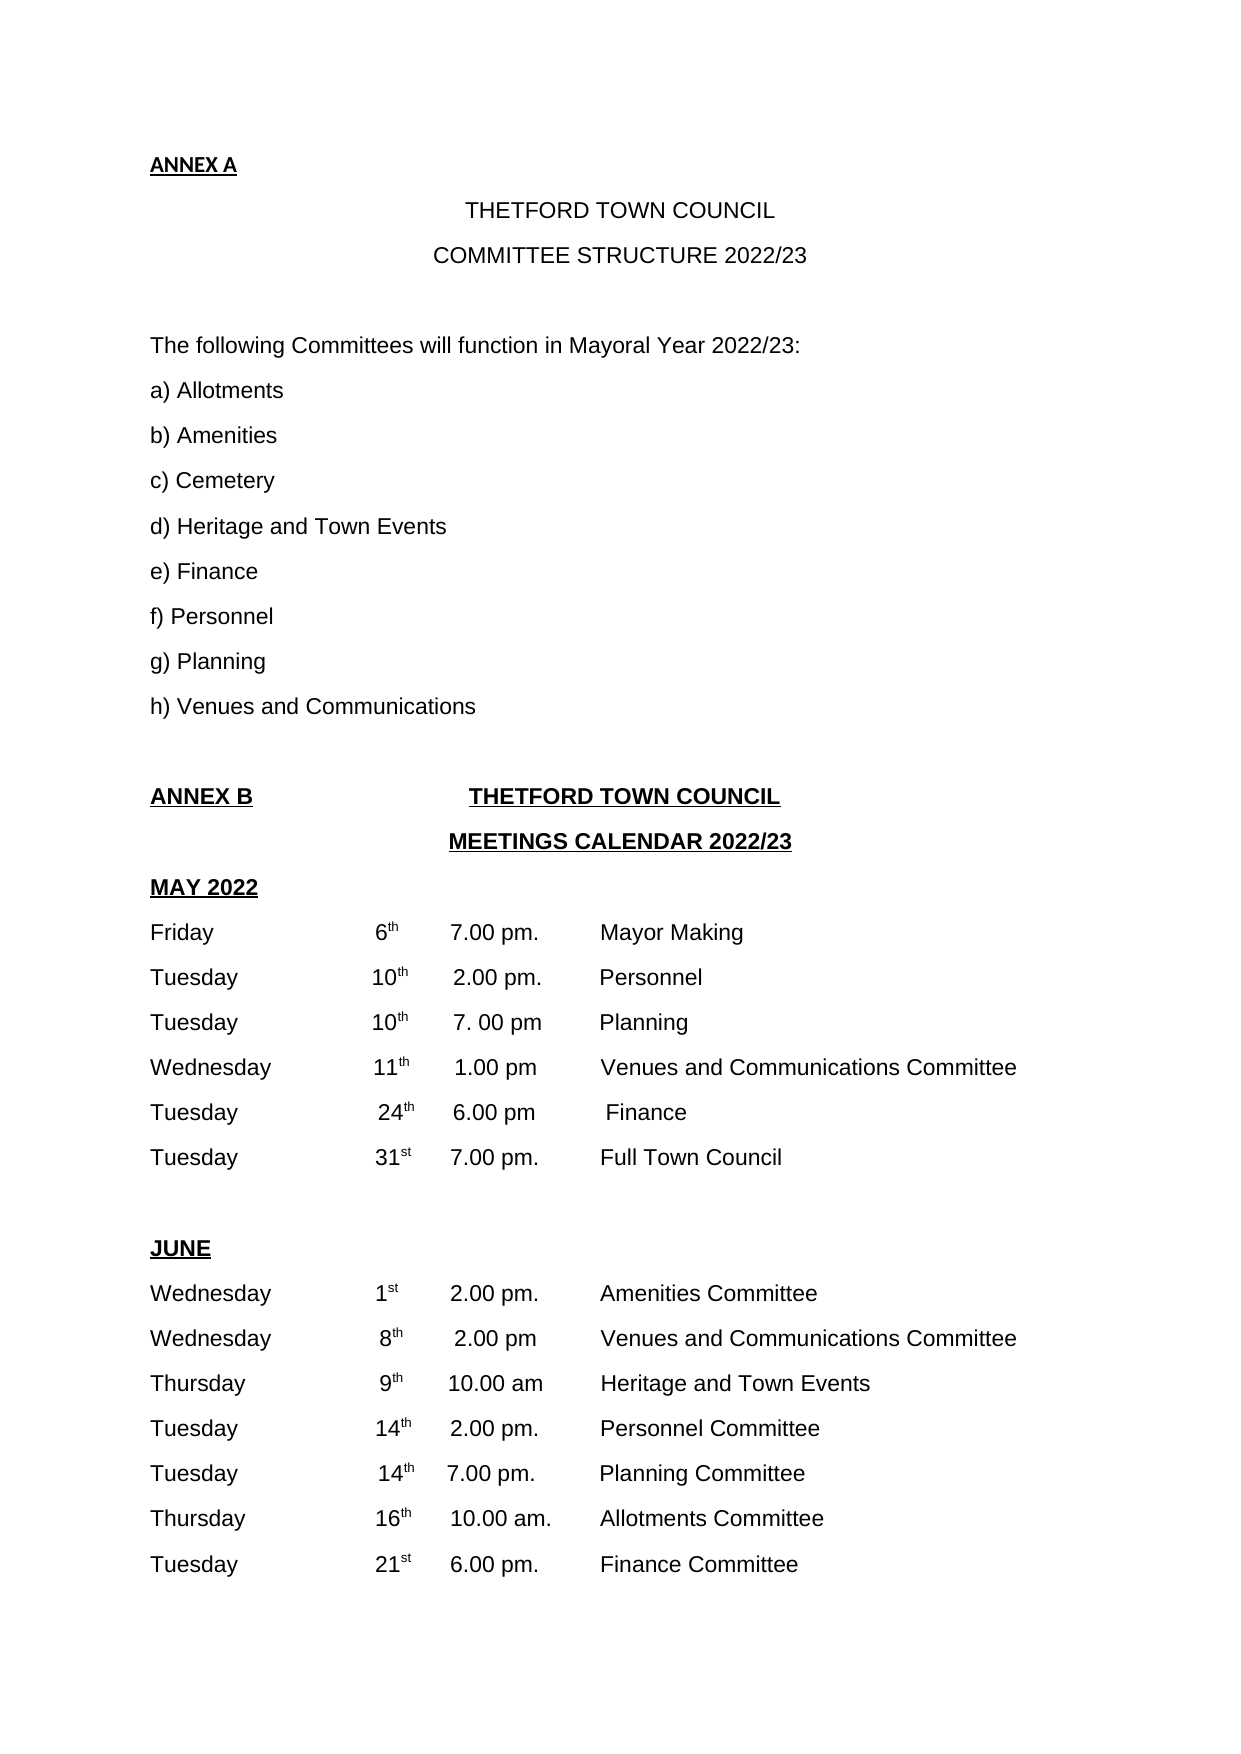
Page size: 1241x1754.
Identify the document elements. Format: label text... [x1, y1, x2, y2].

text Friday 6th 7.00 pm. Mayor Making [150, 918, 1090, 945]
text c) Cemetery [150, 467, 1090, 494]
text Tuesday 14th 7.00 pm. Planning Committee [150, 1460, 1090, 1487]
text e) Finance [150, 558, 1090, 584]
text Wednesday 8th 2.00 pm Venues and Communications Committee [150, 1325, 1090, 1351]
text Tuesday 10th 7. 00 pm Planning [150, 1009, 1090, 1035]
text Tuesday 14th 2.00 pm. Personnel Committee [150, 1415, 1090, 1441]
text Tuesday 24th 6.00 pm Finance [150, 1099, 1090, 1125]
text ANNEX A [150, 150, 1090, 178]
text Tuesday 31st 7.00 pm. Full Town Council [150, 1144, 1090, 1171]
text d) Heritage and Town Events [150, 513, 1090, 539]
text THETFORD TOWN COUNCIL [150, 197, 1090, 223]
text h) Venues and Communications [150, 693, 1090, 719]
text COMMITTEE STRUCTURE 2022/23 [150, 242, 1090, 268]
text b) Amenities [150, 422, 1090, 449]
text Thursday 16th 10.00 am. Allotments Committee [150, 1505, 1090, 1532]
text Tuesday 10th 2.00 pm. Personnel [150, 964, 1090, 990]
text Wednesday 11th 1.00 pm Venues and Communications Committee [150, 1054, 1090, 1080]
text The following Committees will function in Mayoral Year 2022/23: [150, 332, 1090, 358]
text a) Allotments [150, 377, 1090, 404]
text f) Personnel [150, 603, 1090, 629]
text g) Planning [150, 648, 1090, 674]
text Thursday 9th 10.00 am Heritage and Town Events [150, 1370, 1090, 1396]
text Tuesday 21st 6.00 pm. Finance Committee [150, 1551, 1090, 1577]
text ANNEX B THETFORD TOWN COUNCIL [150, 783, 1090, 809]
text JUNE [150, 1234, 1090, 1261]
text MAY 2022 [150, 873, 1090, 900]
text Wednesday 1st 2.00 pm. Amenities Committee [150, 1279, 1090, 1306]
text MEETINGS CALENDAR 2022/23 [150, 828, 1090, 855]
